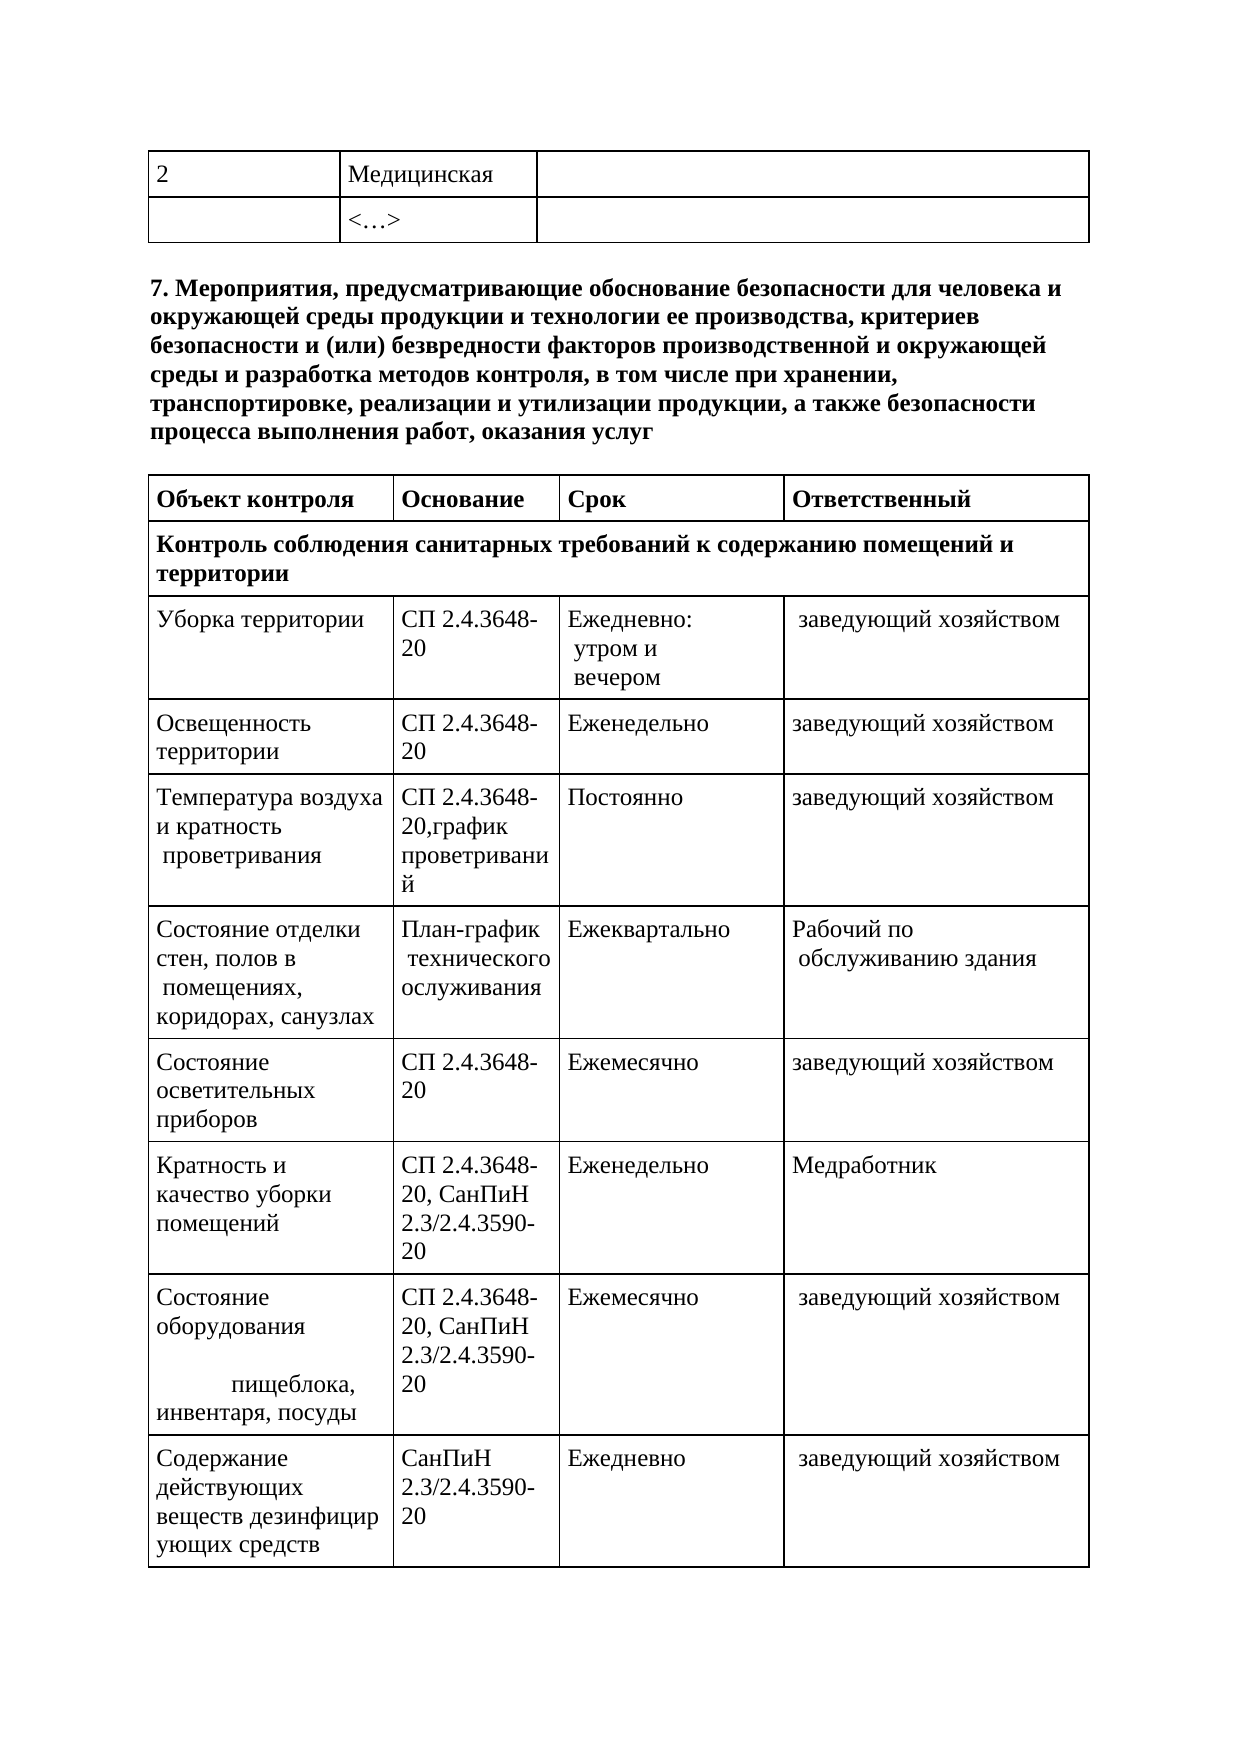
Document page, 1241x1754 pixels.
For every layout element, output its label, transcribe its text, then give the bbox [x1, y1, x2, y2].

table_cell СП 2.4.3648-20 [394, 1039, 559, 1141]
table_cell Медработник [785, 1142, 1088, 1273]
table_cell Рабочий по обслуживанию здания [785, 907, 1088, 1037]
table_cell СанПиН 2.3/2.4.3590-20 [394, 1436, 559, 1566]
table_cell Еженедельно [560, 1142, 783, 1273]
table_header Объект контроля [149, 476, 393, 520]
table_cell Состояние отделки стен, полов в помещениях, коридорах, санузлах [149, 907, 393, 1037]
table_header Ответственный [785, 476, 1088, 520]
table_cell СП 2.4.3648-20, СанПиН 2.3/2.4.3590-20 [394, 1275, 559, 1434]
table_cell Кратность и качество уборки помещений [149, 1142, 393, 1273]
table_cell [538, 198, 1088, 242]
table_cell Постоянно [560, 775, 783, 905]
table_cell План-график технического ослуживания [394, 907, 559, 1037]
table_cell 2 [149, 152, 339, 196]
table_header Срок [560, 476, 783, 520]
table_cell заведующий хозяйством [785, 1039, 1088, 1141]
table_cell СП 2.4.3648-20,график проветриваний [394, 775, 559, 905]
table_cell СП 2.4.3648-20, СанПиН 2.3/2.4.3590-20 [394, 1142, 559, 1273]
table_cell Уборка территории [149, 597, 393, 698]
table_cell заведующий хозяйством [785, 775, 1088, 905]
table_cell Ежедневно: утром и вечером [560, 597, 783, 698]
text 7. Мероприятия, предусматривающие обоснование безопасности для человека и окружающей среды продукции и технологии ее производства, критериев безопасности и (или) безвредности факторов производственной и окружающей среды и разработка методов контроля, в том числе при хранении, транспортировке, реализации и утилизации продукции, а также безопасности процесса выполнения работ, оказания услуг [150, 273, 1090, 445]
table_cell Контроль соблюдения санитарных требований к содержанию помещений и территории [149, 522, 1088, 595]
table_cell Еженедельно [560, 700, 783, 773]
table_cell Температура воздуха и кратность проветривания [149, 775, 393, 905]
table_cell [538, 152, 1088, 196]
table_cell Состояние осветительных приборов [149, 1039, 393, 1141]
table_cell заведующий хозяйством [785, 1436, 1088, 1566]
table_cell Состояние оборудования пищеблока, инвентаря, посуды [149, 1275, 393, 1434]
table_cell Содержание действующих веществ дезинфицирующих средств [149, 1436, 393, 1566]
table_cell Ежемесячно [560, 1275, 783, 1434]
table_cell [149, 198, 339, 242]
table_cell заведующий хозяйством [785, 1275, 1088, 1434]
table_cell Освещенность территории [149, 700, 393, 773]
table_cell Ежеквартально [560, 907, 783, 1037]
table_cell Ежемесячно [560, 1039, 783, 1141]
table_cell Медицинская [341, 152, 536, 196]
table_cell СП 2.4.3648-20 [394, 597, 559, 698]
table_header Основание [394, 476, 559, 520]
table_cell заведующий хозяйством [785, 597, 1088, 698]
table_cell Ежедневно [560, 1436, 783, 1566]
table_cell заведующий хозяйством [785, 700, 1088, 773]
table_cell <…> [341, 198, 536, 242]
table_cell СП 2.4.3648-20 [394, 700, 559, 773]
